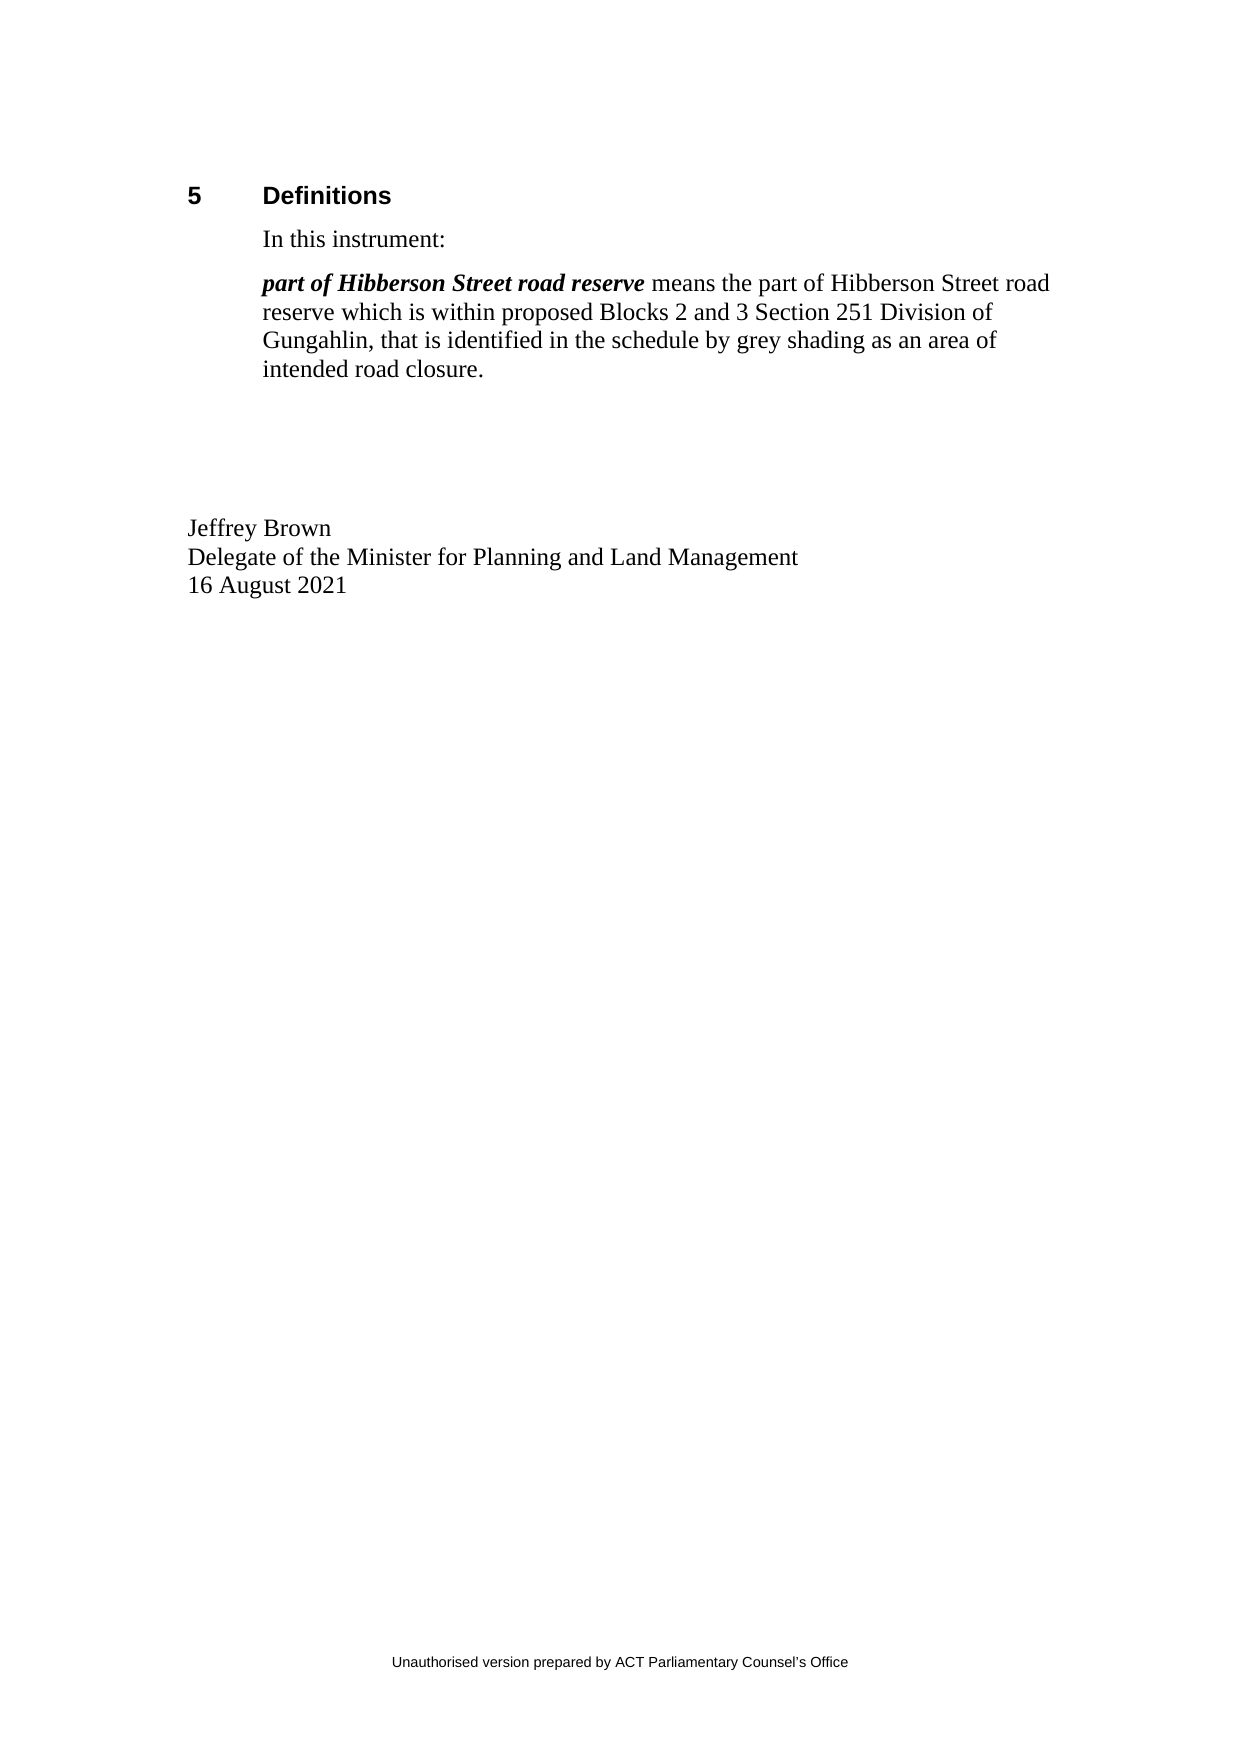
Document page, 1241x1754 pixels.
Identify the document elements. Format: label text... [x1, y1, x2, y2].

text part of Hibberson Street road reserve means the part of Hibberson Street road reserve which is within proposed Blocks 2 and 3 Section 251 Division of Gungahlin, that is identified in the schedule by grey shading as an area of intended road closure. [187, 268, 1053, 383]
text Delegate of the Minister for Planning and Land Management [187, 542, 1053, 570]
text 5 Definitions [187, 181, 1053, 210]
text Jeffrey Brown [187, 513, 1053, 542]
text 16 August 2021 [187, 570, 1053, 599]
text In this instrument: [187, 224, 1053, 253]
